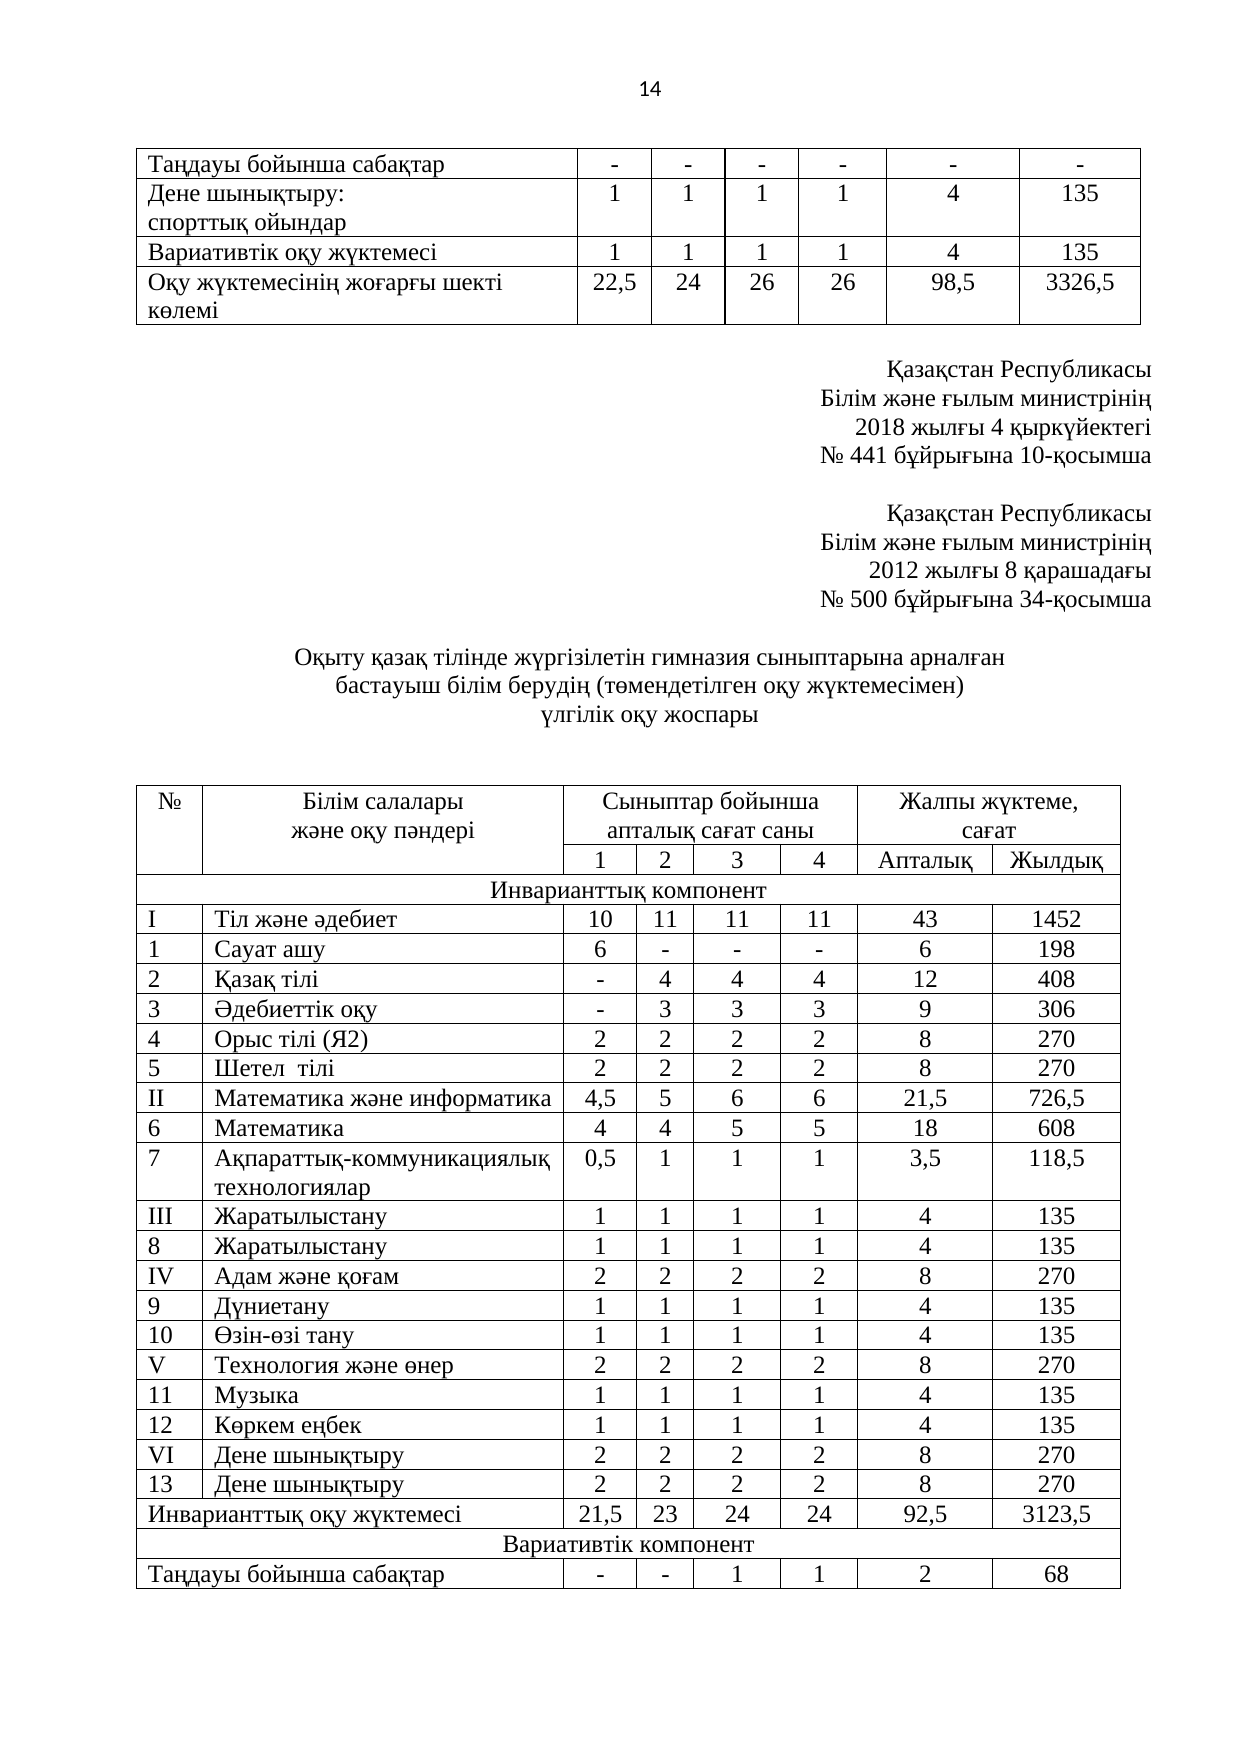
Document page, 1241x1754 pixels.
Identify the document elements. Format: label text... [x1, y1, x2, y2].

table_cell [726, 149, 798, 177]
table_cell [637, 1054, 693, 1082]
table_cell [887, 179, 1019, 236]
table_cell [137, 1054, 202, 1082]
text № 500 бұйрығына 34-қосымша [148, 584, 1152, 613]
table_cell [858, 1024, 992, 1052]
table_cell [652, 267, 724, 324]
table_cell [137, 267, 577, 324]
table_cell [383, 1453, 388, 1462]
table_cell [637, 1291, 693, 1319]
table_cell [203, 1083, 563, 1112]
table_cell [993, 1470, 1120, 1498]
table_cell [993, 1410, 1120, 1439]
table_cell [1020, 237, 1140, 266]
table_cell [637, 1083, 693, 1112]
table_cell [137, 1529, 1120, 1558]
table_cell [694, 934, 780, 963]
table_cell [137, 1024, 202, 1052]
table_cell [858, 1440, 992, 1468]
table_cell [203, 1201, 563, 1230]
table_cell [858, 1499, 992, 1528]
text 2018 жылғы 4 қыркүйектегі [148, 412, 1152, 440]
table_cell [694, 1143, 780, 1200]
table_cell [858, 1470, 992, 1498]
text Оқыту қазақ тілінде жүргізілетін гимназия сыныптарына арналған [148, 642, 1152, 670]
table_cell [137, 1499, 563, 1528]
text Білім және ғылым министрінің [148, 527, 1152, 555]
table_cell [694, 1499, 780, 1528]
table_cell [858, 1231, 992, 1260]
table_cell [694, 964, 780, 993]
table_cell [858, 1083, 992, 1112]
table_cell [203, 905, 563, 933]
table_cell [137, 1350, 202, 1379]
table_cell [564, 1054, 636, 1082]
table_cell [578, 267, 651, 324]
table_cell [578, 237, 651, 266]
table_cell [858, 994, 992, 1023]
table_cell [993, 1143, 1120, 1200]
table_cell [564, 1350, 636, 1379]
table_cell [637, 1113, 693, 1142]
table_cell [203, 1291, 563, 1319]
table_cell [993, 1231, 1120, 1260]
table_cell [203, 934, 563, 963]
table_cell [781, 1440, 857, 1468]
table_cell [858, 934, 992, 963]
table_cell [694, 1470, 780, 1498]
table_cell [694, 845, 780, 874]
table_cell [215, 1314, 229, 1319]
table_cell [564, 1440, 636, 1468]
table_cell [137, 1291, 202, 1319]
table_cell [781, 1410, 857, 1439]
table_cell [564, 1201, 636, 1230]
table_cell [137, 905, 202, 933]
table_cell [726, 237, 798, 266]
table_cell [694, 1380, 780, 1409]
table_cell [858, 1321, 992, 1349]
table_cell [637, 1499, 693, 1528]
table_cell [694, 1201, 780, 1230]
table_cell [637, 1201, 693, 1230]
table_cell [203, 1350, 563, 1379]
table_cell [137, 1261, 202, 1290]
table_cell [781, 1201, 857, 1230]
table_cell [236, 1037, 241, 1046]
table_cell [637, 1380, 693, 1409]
text Қазақстан Республикасы [148, 498, 1152, 527]
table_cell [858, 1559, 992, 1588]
text 2012 жылғы 8 қарашадағы [148, 555, 1152, 584]
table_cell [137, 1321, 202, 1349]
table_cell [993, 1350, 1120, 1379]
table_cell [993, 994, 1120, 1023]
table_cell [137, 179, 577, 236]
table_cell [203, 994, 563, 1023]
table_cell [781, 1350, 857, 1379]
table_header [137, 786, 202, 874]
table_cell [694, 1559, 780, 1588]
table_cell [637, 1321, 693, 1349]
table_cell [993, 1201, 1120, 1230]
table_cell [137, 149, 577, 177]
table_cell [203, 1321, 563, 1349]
text Білім және ғылым министрінің [148, 383, 1152, 412]
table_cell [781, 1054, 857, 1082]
text № 441 бұйрығына 10-қосымша [148, 440, 1152, 469]
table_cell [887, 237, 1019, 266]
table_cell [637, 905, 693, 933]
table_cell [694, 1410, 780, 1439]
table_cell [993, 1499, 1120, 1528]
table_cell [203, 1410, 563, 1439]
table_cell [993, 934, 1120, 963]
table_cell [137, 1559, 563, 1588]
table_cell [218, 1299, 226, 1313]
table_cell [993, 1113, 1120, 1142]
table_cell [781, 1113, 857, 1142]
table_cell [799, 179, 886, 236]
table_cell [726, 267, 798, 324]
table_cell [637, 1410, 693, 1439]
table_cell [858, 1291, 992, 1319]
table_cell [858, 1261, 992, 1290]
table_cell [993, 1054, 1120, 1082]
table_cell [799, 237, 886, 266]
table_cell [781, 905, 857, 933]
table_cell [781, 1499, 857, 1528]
text үлгілік оқу жоспары [148, 699, 1152, 728]
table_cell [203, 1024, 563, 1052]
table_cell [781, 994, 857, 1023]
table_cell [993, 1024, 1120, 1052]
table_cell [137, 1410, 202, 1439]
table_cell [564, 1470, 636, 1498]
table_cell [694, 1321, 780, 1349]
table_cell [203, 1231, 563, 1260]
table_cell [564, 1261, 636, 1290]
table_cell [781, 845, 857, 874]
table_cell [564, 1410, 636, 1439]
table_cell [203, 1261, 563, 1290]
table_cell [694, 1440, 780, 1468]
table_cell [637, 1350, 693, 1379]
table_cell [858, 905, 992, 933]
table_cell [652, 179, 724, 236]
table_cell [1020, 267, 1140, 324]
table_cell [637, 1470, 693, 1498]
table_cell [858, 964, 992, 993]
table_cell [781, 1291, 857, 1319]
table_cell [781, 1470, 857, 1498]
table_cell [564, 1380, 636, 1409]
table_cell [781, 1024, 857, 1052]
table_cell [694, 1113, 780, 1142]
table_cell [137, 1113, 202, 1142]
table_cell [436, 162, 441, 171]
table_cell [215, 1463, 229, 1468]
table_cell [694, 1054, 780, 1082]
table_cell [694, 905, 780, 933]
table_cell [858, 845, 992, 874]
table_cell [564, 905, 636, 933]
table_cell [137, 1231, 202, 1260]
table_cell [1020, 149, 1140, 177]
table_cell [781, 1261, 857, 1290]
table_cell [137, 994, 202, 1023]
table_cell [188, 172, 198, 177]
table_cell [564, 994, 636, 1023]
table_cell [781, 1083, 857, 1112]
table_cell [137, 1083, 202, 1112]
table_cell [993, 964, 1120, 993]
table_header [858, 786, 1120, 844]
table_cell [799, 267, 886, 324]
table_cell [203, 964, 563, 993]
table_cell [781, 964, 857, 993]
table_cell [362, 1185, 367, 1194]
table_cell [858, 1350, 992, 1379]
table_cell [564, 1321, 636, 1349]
text бастауыш білім берудің (төмендетілген оқу жүктемесімен) [148, 670, 1152, 699]
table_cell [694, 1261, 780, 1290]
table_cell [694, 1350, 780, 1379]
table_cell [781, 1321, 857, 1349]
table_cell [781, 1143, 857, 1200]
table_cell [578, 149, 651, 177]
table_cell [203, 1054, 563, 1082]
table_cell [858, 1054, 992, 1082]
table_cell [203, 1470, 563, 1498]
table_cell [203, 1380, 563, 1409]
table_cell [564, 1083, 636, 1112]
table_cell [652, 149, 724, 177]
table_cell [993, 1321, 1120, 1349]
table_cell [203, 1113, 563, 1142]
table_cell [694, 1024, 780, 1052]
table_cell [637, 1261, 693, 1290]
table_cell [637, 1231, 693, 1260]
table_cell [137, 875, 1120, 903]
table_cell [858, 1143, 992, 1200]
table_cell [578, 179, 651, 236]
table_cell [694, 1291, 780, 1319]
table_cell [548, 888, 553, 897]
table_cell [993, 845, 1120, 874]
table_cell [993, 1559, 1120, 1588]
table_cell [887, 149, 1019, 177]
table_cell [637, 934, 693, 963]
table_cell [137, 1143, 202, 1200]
text Қазақстан Республикасы [148, 354, 1152, 383]
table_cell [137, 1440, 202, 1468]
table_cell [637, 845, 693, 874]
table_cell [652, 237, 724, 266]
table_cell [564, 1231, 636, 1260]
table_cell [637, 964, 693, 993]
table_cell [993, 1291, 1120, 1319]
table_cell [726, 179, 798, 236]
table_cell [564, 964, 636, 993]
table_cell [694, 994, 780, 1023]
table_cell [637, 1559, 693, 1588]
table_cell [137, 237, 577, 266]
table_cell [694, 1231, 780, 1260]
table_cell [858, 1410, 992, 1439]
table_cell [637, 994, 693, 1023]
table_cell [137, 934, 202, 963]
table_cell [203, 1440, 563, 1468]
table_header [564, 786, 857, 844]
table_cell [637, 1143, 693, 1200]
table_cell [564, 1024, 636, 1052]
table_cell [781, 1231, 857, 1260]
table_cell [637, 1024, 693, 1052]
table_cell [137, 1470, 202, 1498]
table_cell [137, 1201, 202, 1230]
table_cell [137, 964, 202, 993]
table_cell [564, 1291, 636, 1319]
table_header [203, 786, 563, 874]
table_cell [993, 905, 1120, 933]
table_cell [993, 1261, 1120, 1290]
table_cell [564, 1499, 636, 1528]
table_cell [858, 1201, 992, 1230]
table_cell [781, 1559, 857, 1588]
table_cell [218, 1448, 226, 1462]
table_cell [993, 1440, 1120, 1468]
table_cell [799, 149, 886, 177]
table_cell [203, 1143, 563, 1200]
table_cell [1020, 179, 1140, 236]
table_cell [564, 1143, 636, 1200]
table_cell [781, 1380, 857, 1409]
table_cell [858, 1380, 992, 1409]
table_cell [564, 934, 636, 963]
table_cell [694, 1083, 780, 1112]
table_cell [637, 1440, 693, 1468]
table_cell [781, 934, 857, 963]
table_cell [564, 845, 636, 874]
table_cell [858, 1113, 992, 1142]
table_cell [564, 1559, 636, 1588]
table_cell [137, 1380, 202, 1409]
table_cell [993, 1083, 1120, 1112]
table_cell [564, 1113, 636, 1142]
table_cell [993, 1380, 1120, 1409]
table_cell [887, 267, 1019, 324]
